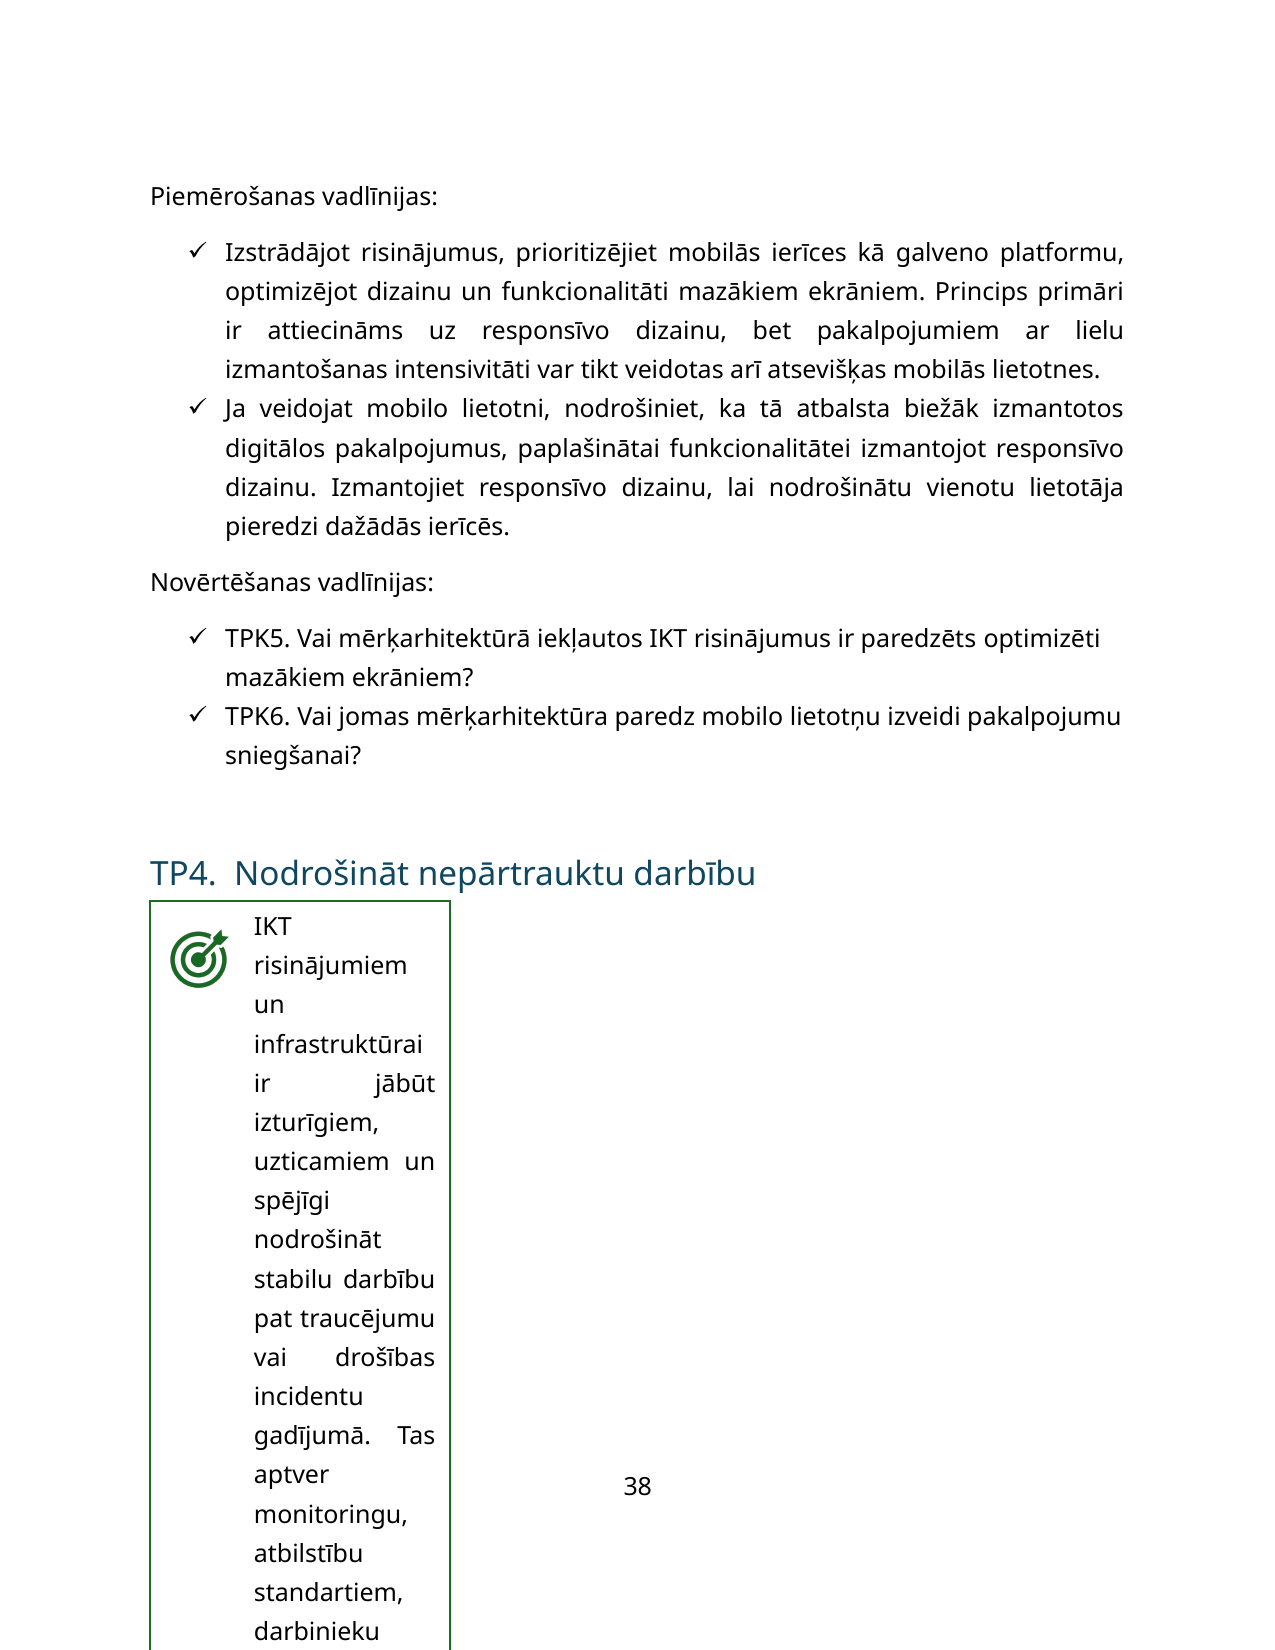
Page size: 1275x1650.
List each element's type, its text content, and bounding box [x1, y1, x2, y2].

picture [164, 923, 235, 994]
text Piemērošanas vadlīnijas: [150, 178, 1125, 213]
list Ja veidojat mobilo lietotni, nodrošiniet, ka tā atbalsta biežāk izmantotos digitālos pakalpojumus, paplašinātai funkcionalitātei izmantojot responsīvo dizainu. Izmantojiet responsīvo dizainu, lai nodrošinātu vienotu lietotāja pieredzi dažādās ierīcēs. [187, 391, 1125, 543]
list TPK6. Vai jomas mērķarhitektūra paredz mobilo lietotņu izveidi pakalpojumu sniegšanai? [187, 698, 1125, 772]
list TPK5. Vai mērķarhitektūrā iekļautos IKT risinājumus ir paredzēts optimizēti mazākiem ekrāniem? [187, 620, 1125, 693]
list Izstrādājot risinājumus, prioritizējiet mobilās ierīces kā galveno platformu, optimizējot dizainu un funkcionalitāti mazākiem ekrāniem. Princips primāri ir attiecināms uz responsīvo dizainu, bet pakalpojumiem ar lielu izmantošanas intensivitāti var tikt veidotas arī atsevišķas mobilās lietotnes. [187, 234, 1125, 386]
subtitle TP4. Nodrošināt nepārtrauktu darbību [150, 849, 1125, 895]
text Novērtēšanas vadlīnijas: [150, 564, 1125, 598]
